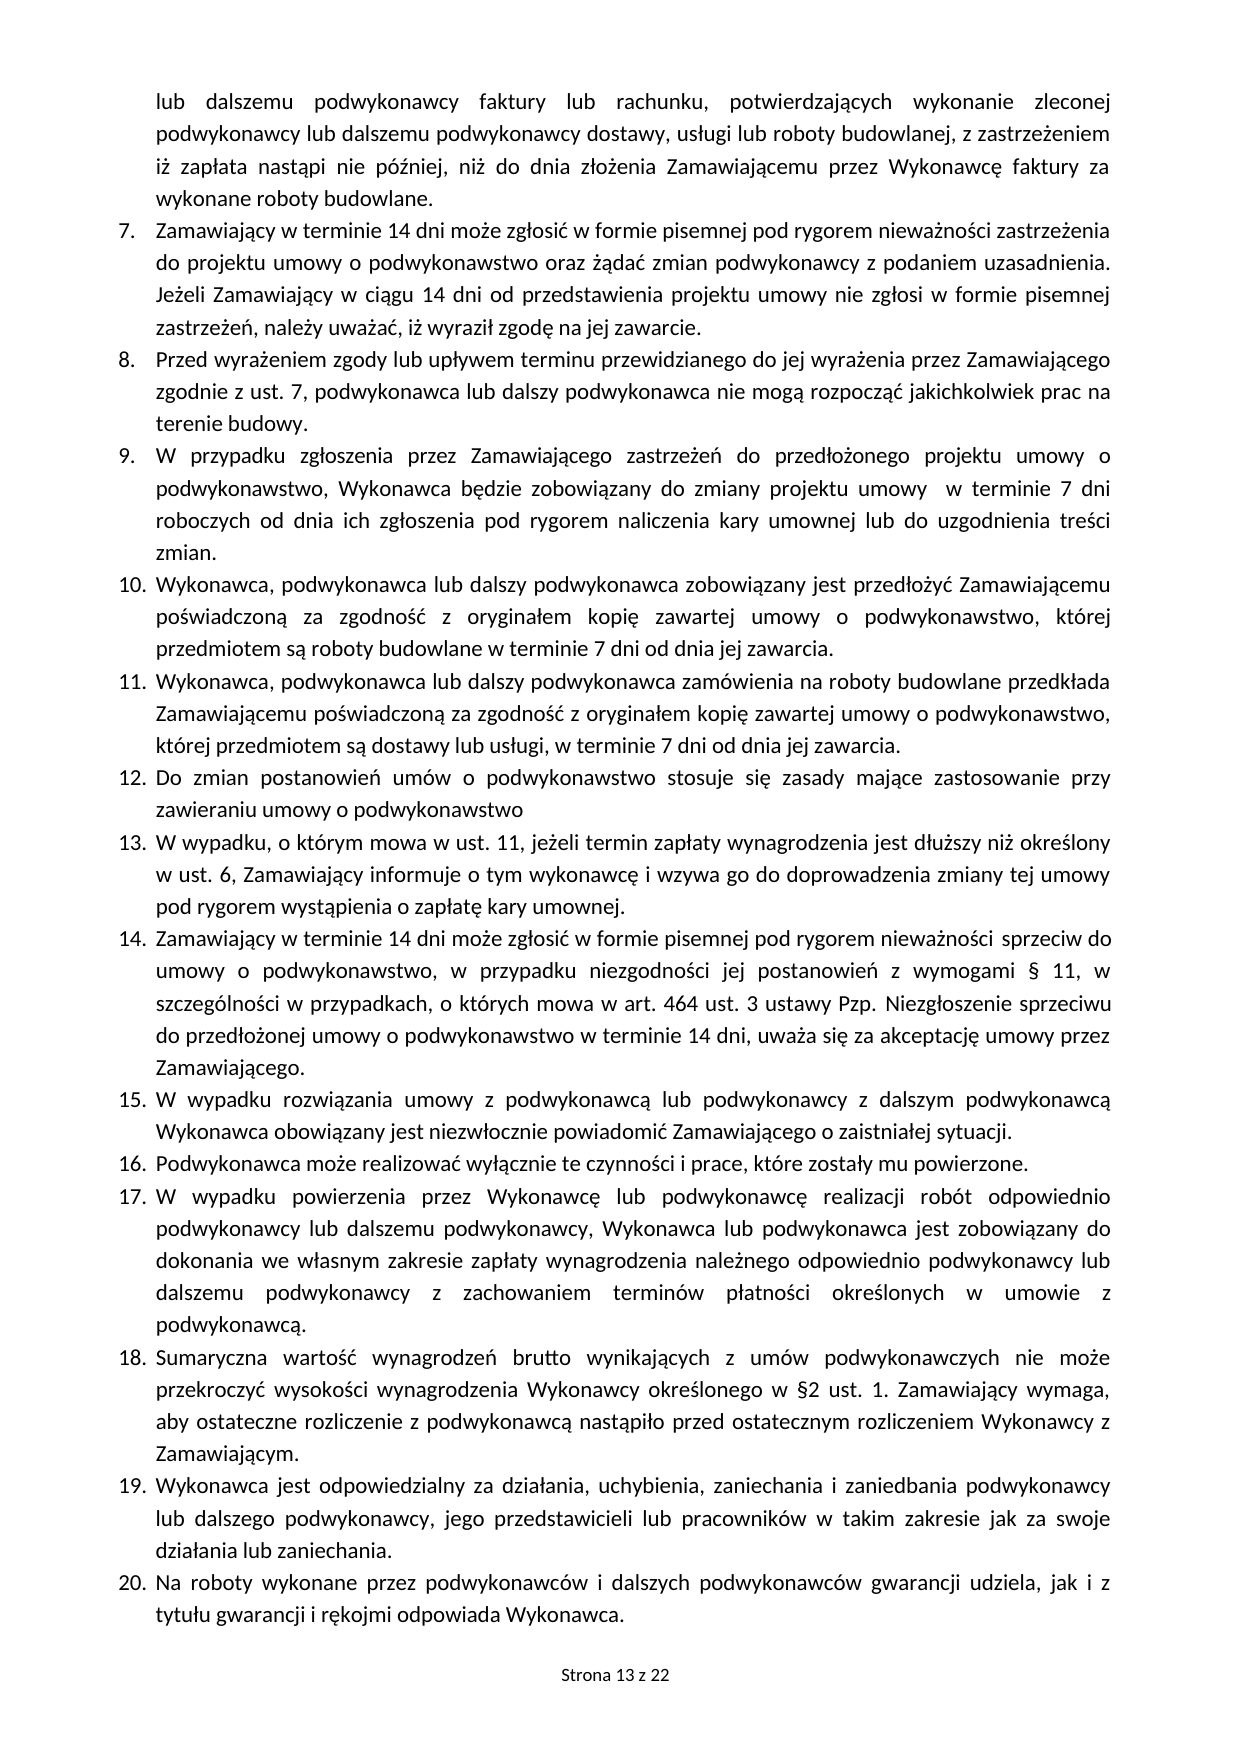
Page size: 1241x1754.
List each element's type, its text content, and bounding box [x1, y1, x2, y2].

list W wypadku rozwiązania umowy z podwykonawcą lub podwykonawcy z dalszym podwykonawcą Wykonawca obowiązany jest niezwłocznie powiadomić Zamawiającego o zaistniałej sytuacji. [118, 1085, 1112, 1145]
list Podwykonawca może realizować wyłącznie te czynności i prace, które zostały mu powierzone. [118, 1149, 1112, 1178]
list Wykonawca, podwykonawca lub dalszy podwykonawca zobowiązany jest przedłożyć Zamawiającemu poświadczoną za zgodność z oryginałem kopię zawartej umowy o podwykonawstwo, której przedmiotem są roboty budowlane w terminie 7 dni od dnia jej zawarcia. [118, 570, 1112, 663]
list Wykonawca jest odpowiedzialny za działania, uchybienia, zaniechania i zaniedbania podwykonawcy lub dalszego podwykonawcy, jego przedstawicieli lub pracowników w takim zakresie jak za swoje działania lub zaniechania. [118, 1471, 1112, 1564]
list Zamawiający w terminie 14 dni może zgłosić w formie pisemnej pod rygorem nieważności zastrzeżenia do projektu umowy o podwykonawstwo oraz żądać zmian podwykonawcy z podaniem uzasadnienia. Jeżeli Zamawiający w ciągu 14 dni od przedstawienia projektu umowy nie zgłosi w formie pisemnej zastrzeżeń, należy uważać, iż wyraził zgodę na jej zawarcie. [118, 216, 1112, 341]
list W przypadku zgłoszenia przez Zamawiającego zastrzeżeń do przedłożonego projektu umowy o podwykonawstwo, Wykonawca będzie zobowiązany do zmiany projektu umowy w terminie 7 dni roboczych od dnia ich zgłoszenia pod rygorem naliczenia kary umownej lub do uzgodnienia treści zmian. [118, 441, 1112, 566]
list Przed wyrażeniem zgody lub upływem terminu przewidzianego do jej wyrażenia przez Zamawiającego zgodnie z ust. 7, podwykonawca lub dalszy podwykonawca nie mogą rozpocząć jakichkolwiek prac na terenie budowy. [118, 345, 1112, 437]
list Na roboty wykonane przez podwykonawców i dalszych podwykonawców gwarancji udziela, jak i z tytułu gwarancji i rękojmi odpowiada Wykonawca. [118, 1568, 1112, 1628]
list W wypadku, o którym mowa w ust. 11, jeżeli termin zapłaty wynagrodzenia jest dłuższy niż określony w ust. 6, Zamawiający informuje o tym wykonawcę i wzywa go do doprowadzenia zmiany tej umowy pod rygorem wystąpienia o zapłatę kary umownej. [118, 828, 1112, 920]
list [118, 87, 1112, 212]
list W wypadku powierzenia przez Wykonawcę lub podwykonawcę realizacji robót odpowiednio podwykonawcy lub dalszemu podwykonawcy, Wykonawca lub podwykonawca jest zobowiązany do dokonania we własnym zakresie zapłaty wynagrodzenia należnego odpowiednio podwykonawcy lub dalszemu podwykonawcy z zachowaniem terminów płatności określonych w umowie z podwykonawcą. [118, 1182, 1112, 1338]
list Sumaryczna wartość wynagrodzeń brutto wynikających z umów podwykonawczych nie może przekroczyć wysokości wynagrodzenia Wykonawcy określonego w §2 ust. 1. Zamawiający wymaga, aby ostateczne rozliczenie z podwykonawcą nastąpiło przed ostatecznym rozliczeniem Wykonawcy z Zamawiającym. [118, 1343, 1112, 1467]
list Do zmian postanowień umów o podwykonawstwo stosuje się zasady mające zastosowanie przy zawieraniu umowy o podwykonawstwo [118, 763, 1112, 823]
list Wykonawca, podwykonawca lub dalszy podwykonawca zamówienia na roboty budowlane przedkłada Zamawiającemu poświadczoną za zgodność z oryginałem kopię zawartej umowy o podwykonawstwo, której przedmiotem są dostawy lub usługi, w terminie 7 dni od dnia jej zawarcia. [118, 667, 1112, 759]
list Zamawiający w terminie 14 dni może zgłosić w formie pisemnej pod rygorem nieważności sprzeciw do umowy o podwykonawstwo, w przypadku niezgodności jej postanowień z wymogami § 11, w szczególności w przypadkach, o których mowa w art. 464 ust. 3 ustawy Pzp. Niezgłoszenie sprzeciwu do przedłożonej umowy o podwykonawstwo w terminie 14 dni, uważa się za akceptację umowy przez Zamawiającego. [118, 924, 1112, 1081]
